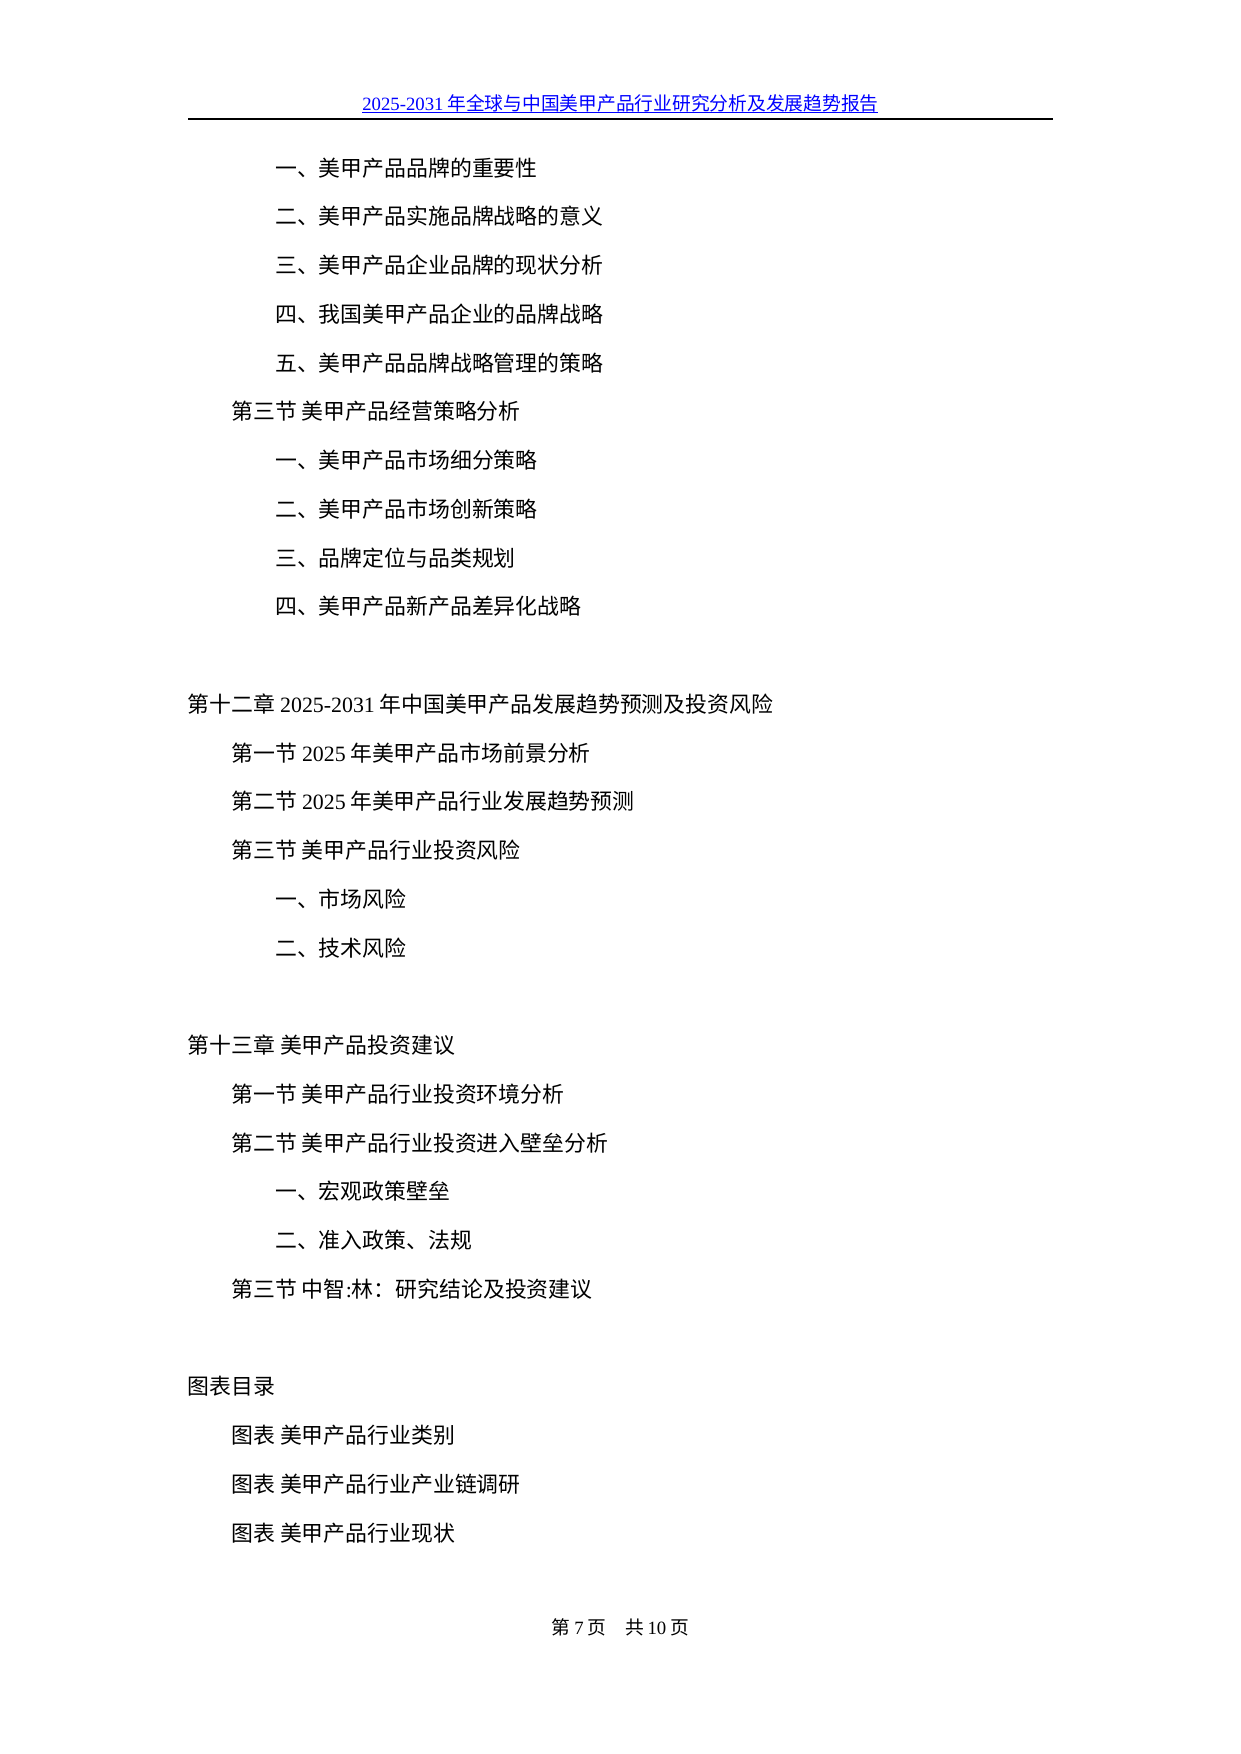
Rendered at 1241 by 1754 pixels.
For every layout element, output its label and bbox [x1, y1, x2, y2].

text [187, 150, 1053, 1548]
